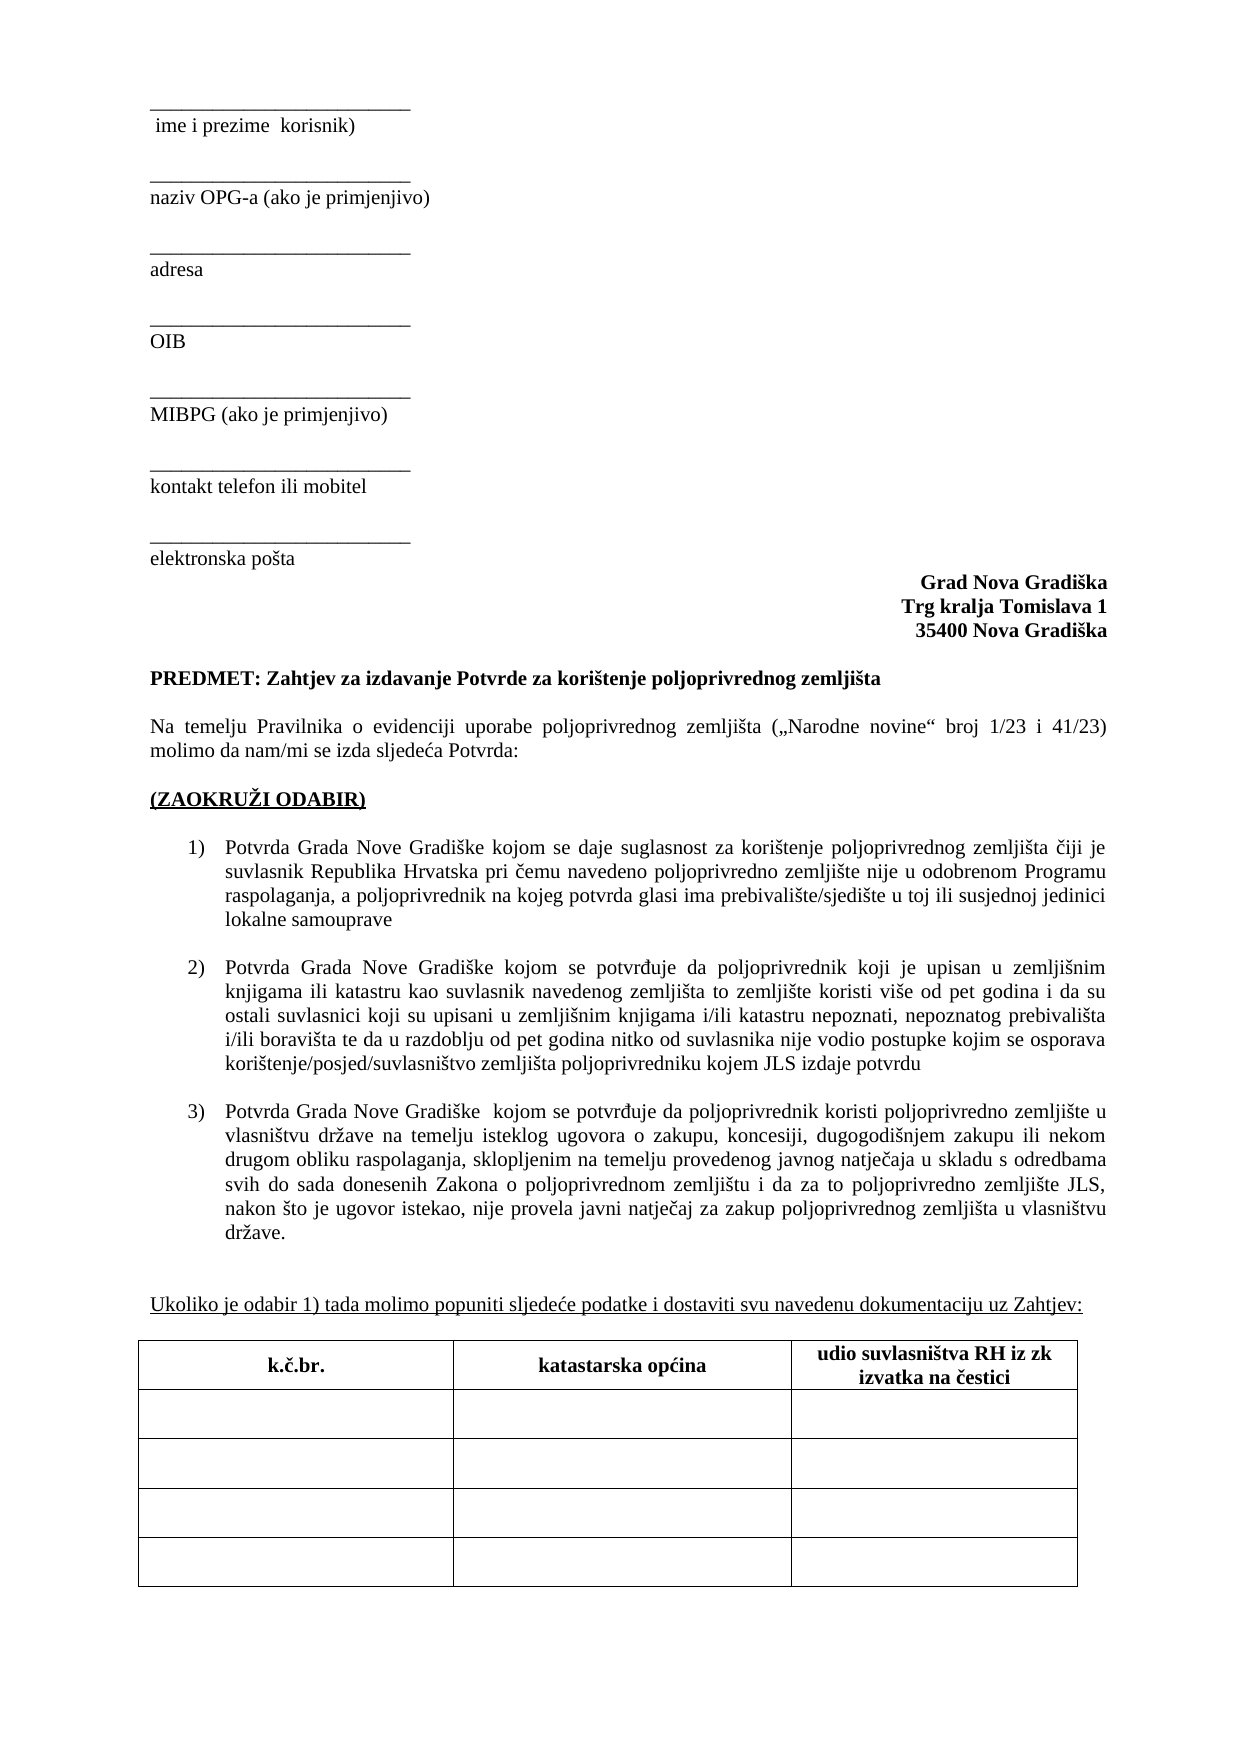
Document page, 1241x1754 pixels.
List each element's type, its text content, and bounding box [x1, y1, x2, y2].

table_cell [792, 1489, 1077, 1537]
text kontakt telefon ili mobitel [150, 474, 1107, 498]
list Potvrda Grada Nove Gradiške kojom se daje suglasnost za korištenje poljoprivrednog zemljišta čiji je suvlasnik Republika Hrvatska pri čemu navedeno poljoprivredno zemljište nije u odobrenom Programu raspolaganja, a poljoprivrednik na kojeg potvrda glasi ima prebivalište/sjedište u toj ili susjednoj jedinici lokalne samouprave [187, 834, 1107, 931]
table_cell [454, 1390, 791, 1438]
text naziv OPG-a (ako je primjenjivo) [150, 185, 1107, 209]
table_cell [454, 1439, 791, 1487]
text OIB [150, 329, 1107, 353]
text _________________________ [150, 89, 1107, 113]
table_cell [139, 1439, 453, 1487]
text PREDMET: Zahtjev za izdavanje Potvrde za korištenje poljoprivrednog zemljišta [150, 666, 1107, 690]
text _________________________ [150, 233, 1107, 257]
text adresa [150, 257, 1107, 281]
table_cell [139, 1489, 453, 1537]
text ime i prezime korisnik) [150, 113, 1107, 137]
text MIBPG (ako je primjenjivo) [150, 401, 1107, 426]
text 35400 Nova Gradiška [150, 618, 1107, 642]
text Trg kralja Tomislava 1 [150, 594, 1107, 618]
text elektronska pošta [150, 546, 1107, 570]
table_cell [454, 1489, 791, 1537]
text _________________________ [150, 161, 1107, 185]
text _________________________ [150, 449, 1107, 474]
text Grad Nova Gradiška [150, 570, 1107, 594]
table_cell [139, 1390, 453, 1438]
text (ZAOKRUŽI ODABIR) [150, 786, 1107, 811]
text _________________________ [150, 377, 1107, 401]
table_header katastarska općina [454, 1341, 791, 1389]
text _________________________ [150, 305, 1107, 329]
table_cell [792, 1390, 1077, 1438]
text Ukoliko je odabir 1) tada molimo popuniti sljedeće podatke i dostaviti svu navedenu dokumentaciju uz Zahtjev: [150, 1292, 1107, 1316]
text Na temelju Pravilnika o evidenciji uporabe poljoprivrednog zemljišta („Narodne novine“ broj 1/23 i 41/23) molimo da nam/mi se izda sljedeća Potvrda: [150, 714, 1107, 762]
table_cell [792, 1538, 1077, 1586]
table_cell [454, 1538, 791, 1586]
table_header k.č.br. [139, 1341, 453, 1389]
table_header udio suvlasništva RH iz zk izvatka na čestici [792, 1341, 1077, 1389]
list Potvrda Grada Nove Gradiške kojom se potvrđuje da poljoprivrednik koji je upisan u zemljišnim knjigama ili katastru kao suvlasnik navedenog zemljišta to zemljište koristi više od pet godina i da su ostali suvlasnici koji su upisani u zemljišnim knjigama i/ili katastru nepoznati, nepoznatog prebivališta i/ili boravišta te da u razdoblju od pet godina nitko od suvlasnika nije vodio postupke kojim se osporava korištenje/posjed/suvlasništvo zemljišta poljoprivredniku kojem JLS izdaje potvrdu [187, 955, 1107, 1075]
table_cell [139, 1538, 453, 1586]
list Potvrda Grada Nove Gradiške kojom se potvrđuje da poljoprivrednik koristi poljoprivredno zemljište u vlasništvu države na temelju isteklog ugovora o zakupu, koncesiji, dugogodišnjem zakupu ili nekom drugom obliku raspolaganja, sklopljenim na temelju provedenog javnog natječaja u skladu s odredbama svih do sada donesenih Zakona o poljoprivrednom zemljištu i da za to poljoprivredno zemljište JLS, nakon što je ugovor istekao, nije provela javni natječaj za zakup poljoprivrednog zemljišta u vlasništvu države. [187, 1099, 1107, 1244]
table_cell [792, 1439, 1077, 1487]
text _________________________ [150, 522, 1107, 546]
